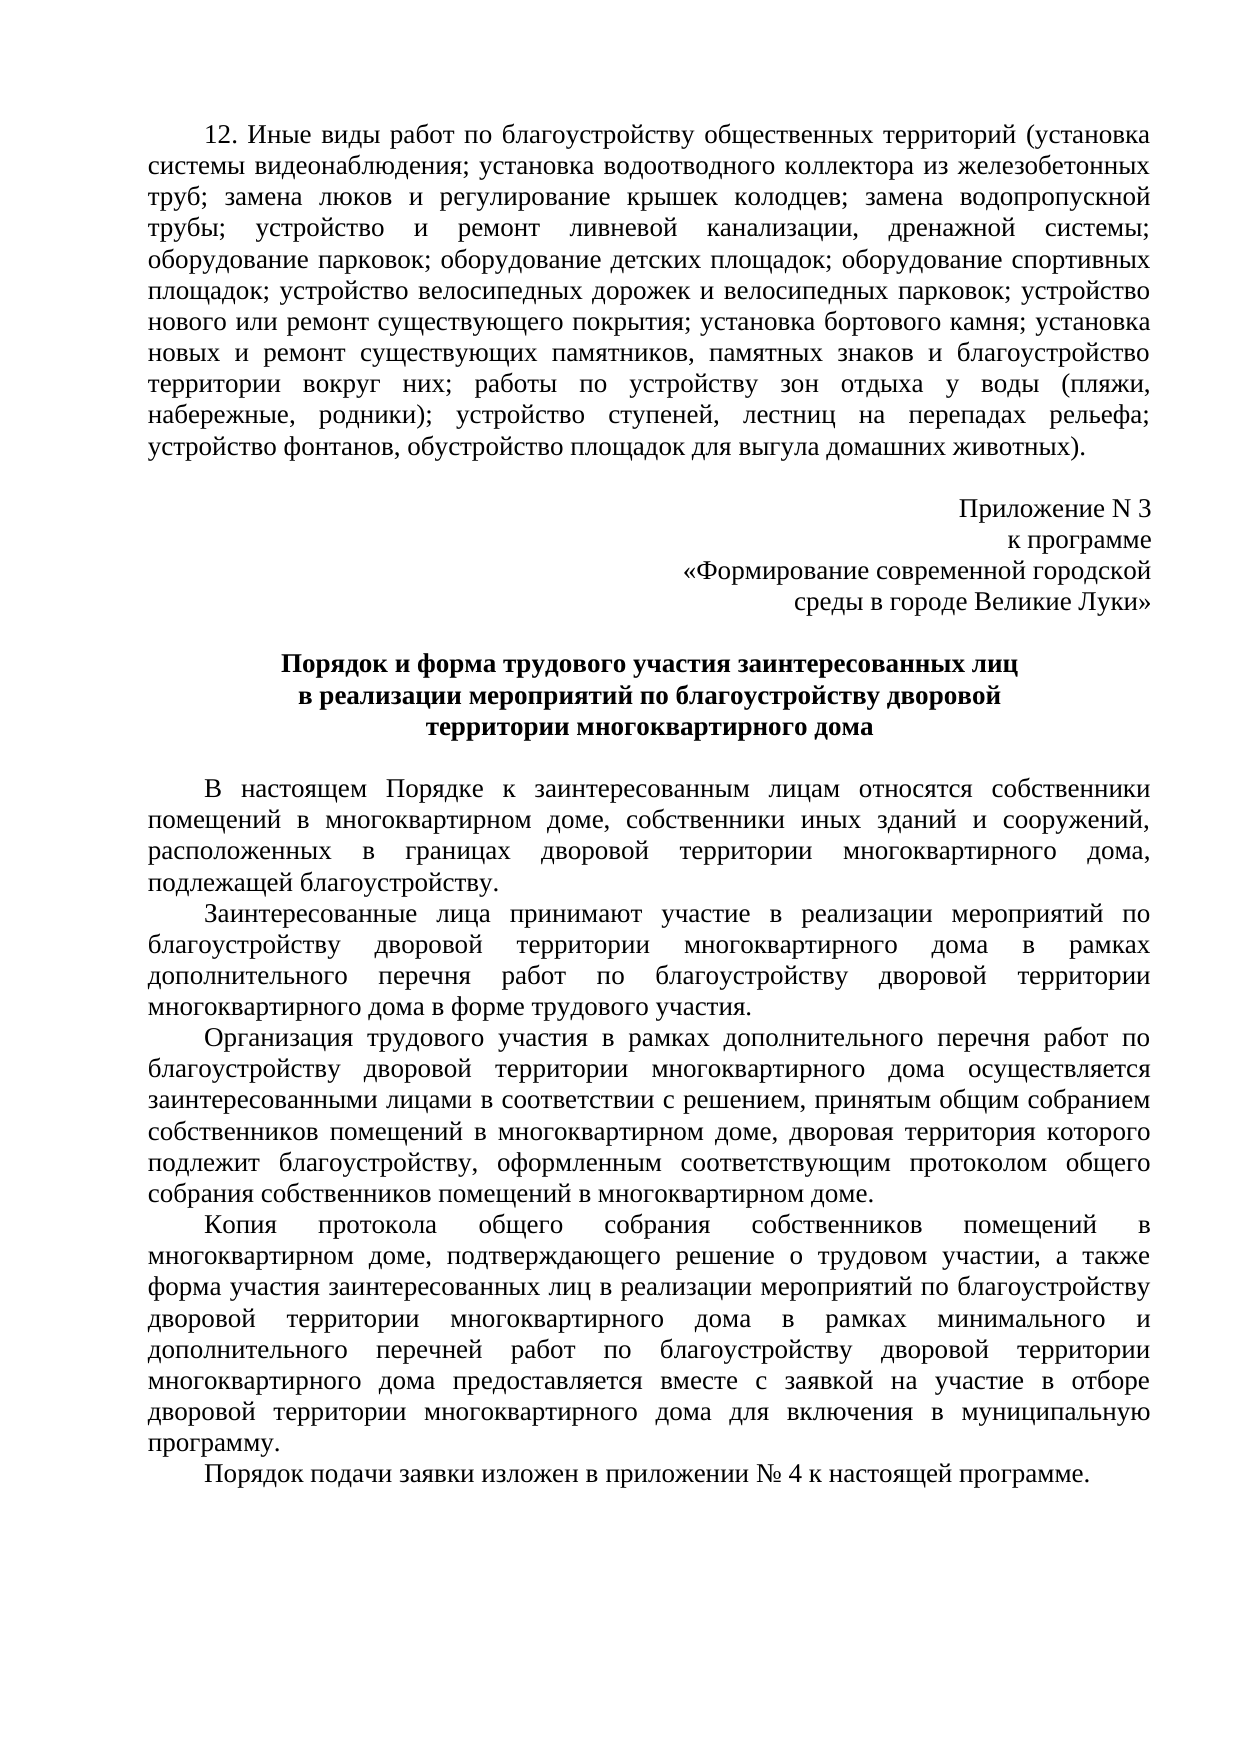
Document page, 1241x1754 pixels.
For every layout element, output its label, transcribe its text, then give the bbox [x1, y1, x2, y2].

title в реализации мероприятий по благоустройству дворовой [148, 679, 1152, 710]
title территории многоквартирного дома [148, 710, 1152, 741]
text Приложение N 3 [148, 492, 1152, 523]
text к программе [148, 523, 1152, 554]
title Порядок и форма трудового участия заинтересованных лиц [148, 648, 1152, 679]
text Заинтересованные лица принимают участие в реализации мероприятий по благоустройству дворовой территории многоквартирного дома в рамках дополнительного перечня работ по благоустройству дворовой территории многоквартирного дома в форме трудового участия. [148, 897, 1152, 1021]
text Организация трудового участия в рамках дополнительного перечня работ по благоустройству дворовой территории многоквартирного дома осуществляется заинтересованными лицами в соответствии с решением, принятым общим собранием собственников помещений в многоквартирном доме, дворовая территория которого подлежит благоустройству, оформленным соответствующим протоколом общего собрания собственников помещений в многоквартирном доме. [148, 1021, 1152, 1208]
text среды в городе Великие Луки» [148, 585, 1152, 616]
text В настоящем Порядке к заинтересованным лицам относятся собственники помещений в многоквартирном доме, собственники иных зданий и сооружений, расположенных в границах дворовой территории многоквартирного дома, подлежащей благоустройству. [148, 772, 1152, 897]
text Порядок подачи заявки изложен в приложении № 4 к настоящей программе. [148, 1457, 1152, 1488]
text «Формирование современной городской [148, 554, 1152, 585]
text Копия протокола общего собрания собственников помещений в многоквартирном доме, подтверждающего решение о трудовом участии, а также форма участия заинтересованных лиц в реализации мероприятий по благоустройству дворовой территории многоквартирного дома в рамках минимального и дополнительного перечней работ по благоустройству дворовой территории многоквартирного дома предоставляется вместе с заявкой на участие в отборе дворовой территории многоквартирного дома для включения в муниципальную программу. [148, 1208, 1152, 1457]
text 12. Иные виды работ по благоустройству общественных территорий (установка системы видеонаблюдения; установка водоотводного коллектора из железобетонных труб; замена люков и регулирование крышек колодцев; замена водопропускной трубы; устройство и ремонт ливневой канализации, дренажной системы; оборудование парковок; оборудование детских площадок; оборудование спортивных площадок; устройство велосипедных дорожек и велосипедных парковок; устройство нового или ремонт существующего покрытия; установка бортового камня; установка новых и ремонт существующих памятников, памятных знаков и благоустройство территории вокруг них; работы по устройству зон отдыха у воды (пляжи, набережные, родники); устройство ступеней, лестниц на перепадах рельефа; устройство фонтанов, обустройство площадок для выгула домашних животных). [148, 118, 1152, 461]
